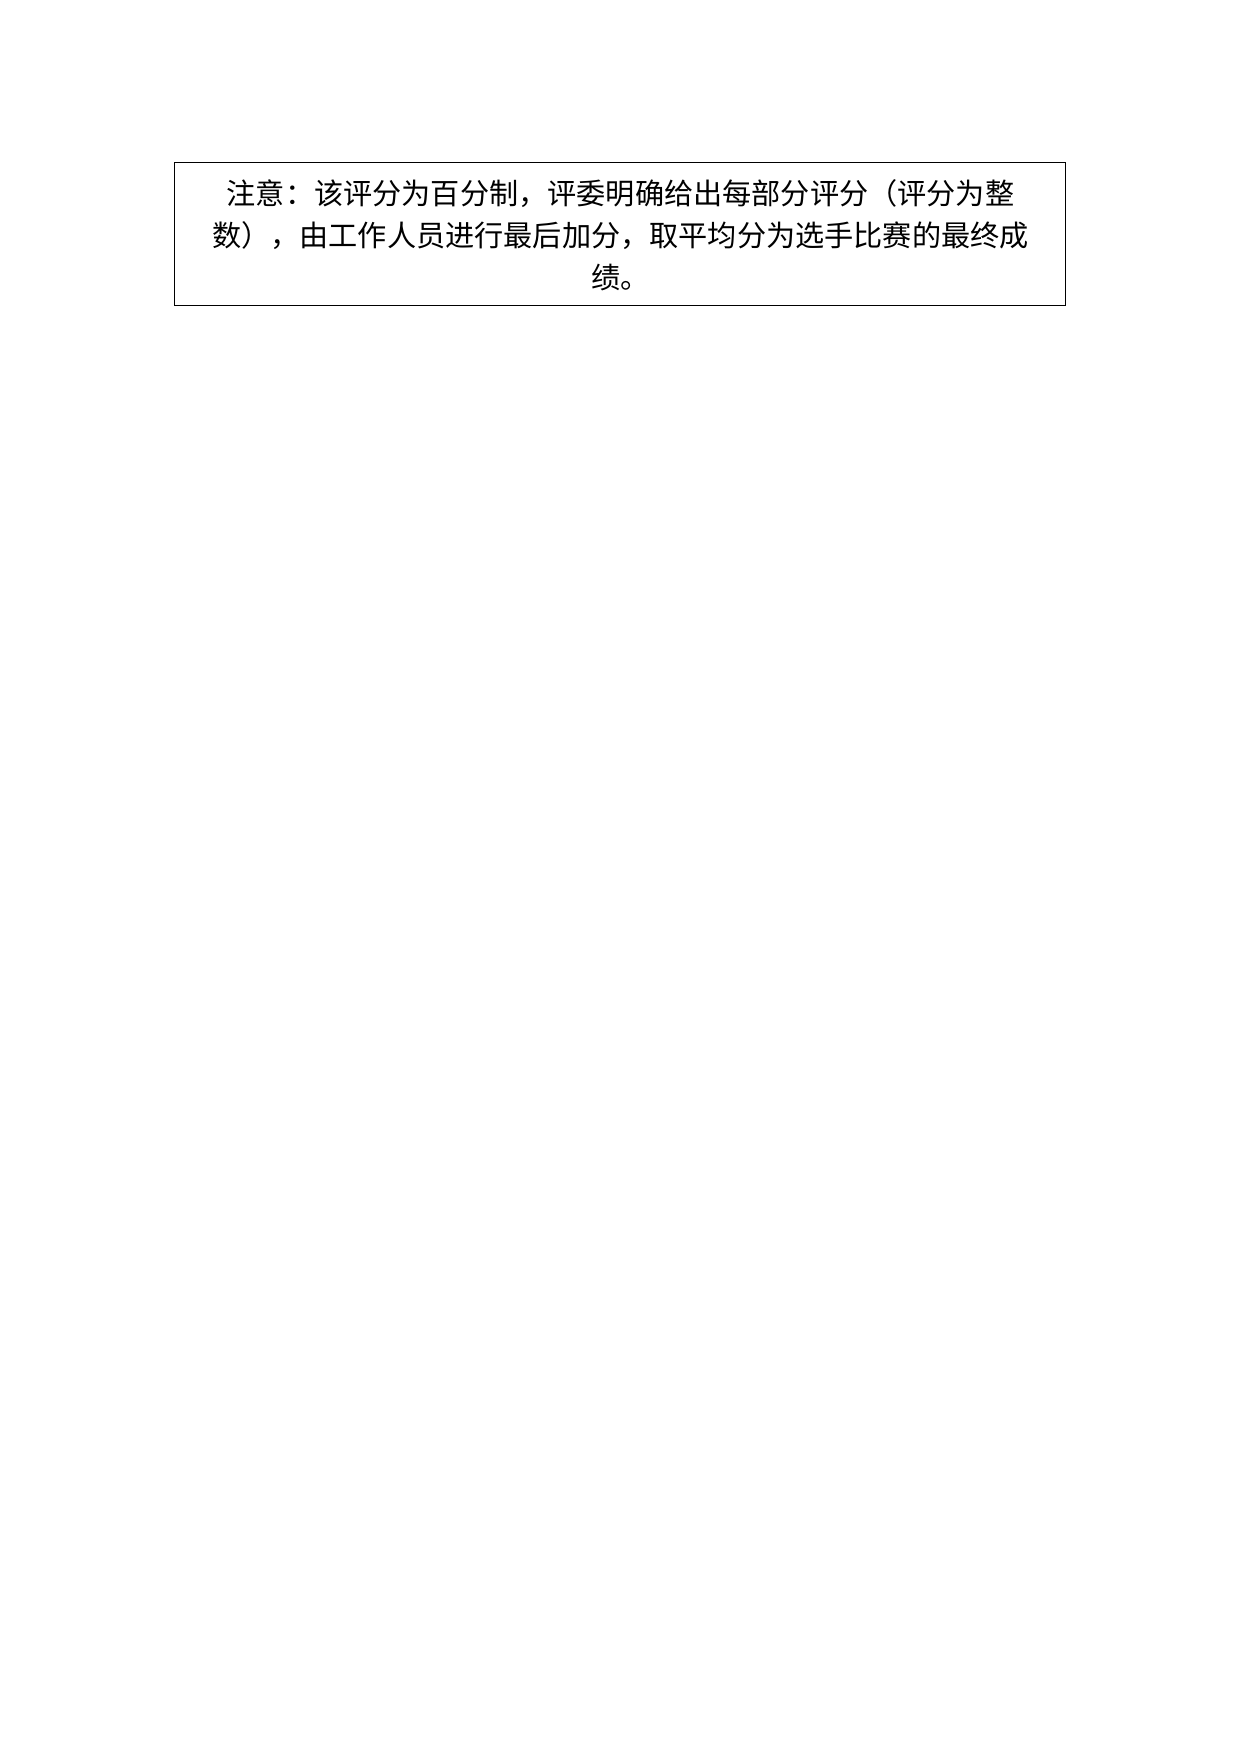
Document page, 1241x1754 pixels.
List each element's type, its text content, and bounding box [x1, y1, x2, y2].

table_cell 注意：该评分为百分制，评委明确给出每部分评分（评分为整数），由工作人员进行最后加分，取平均分为选手比赛的最终成绩。 [175, 163, 1065, 304]
